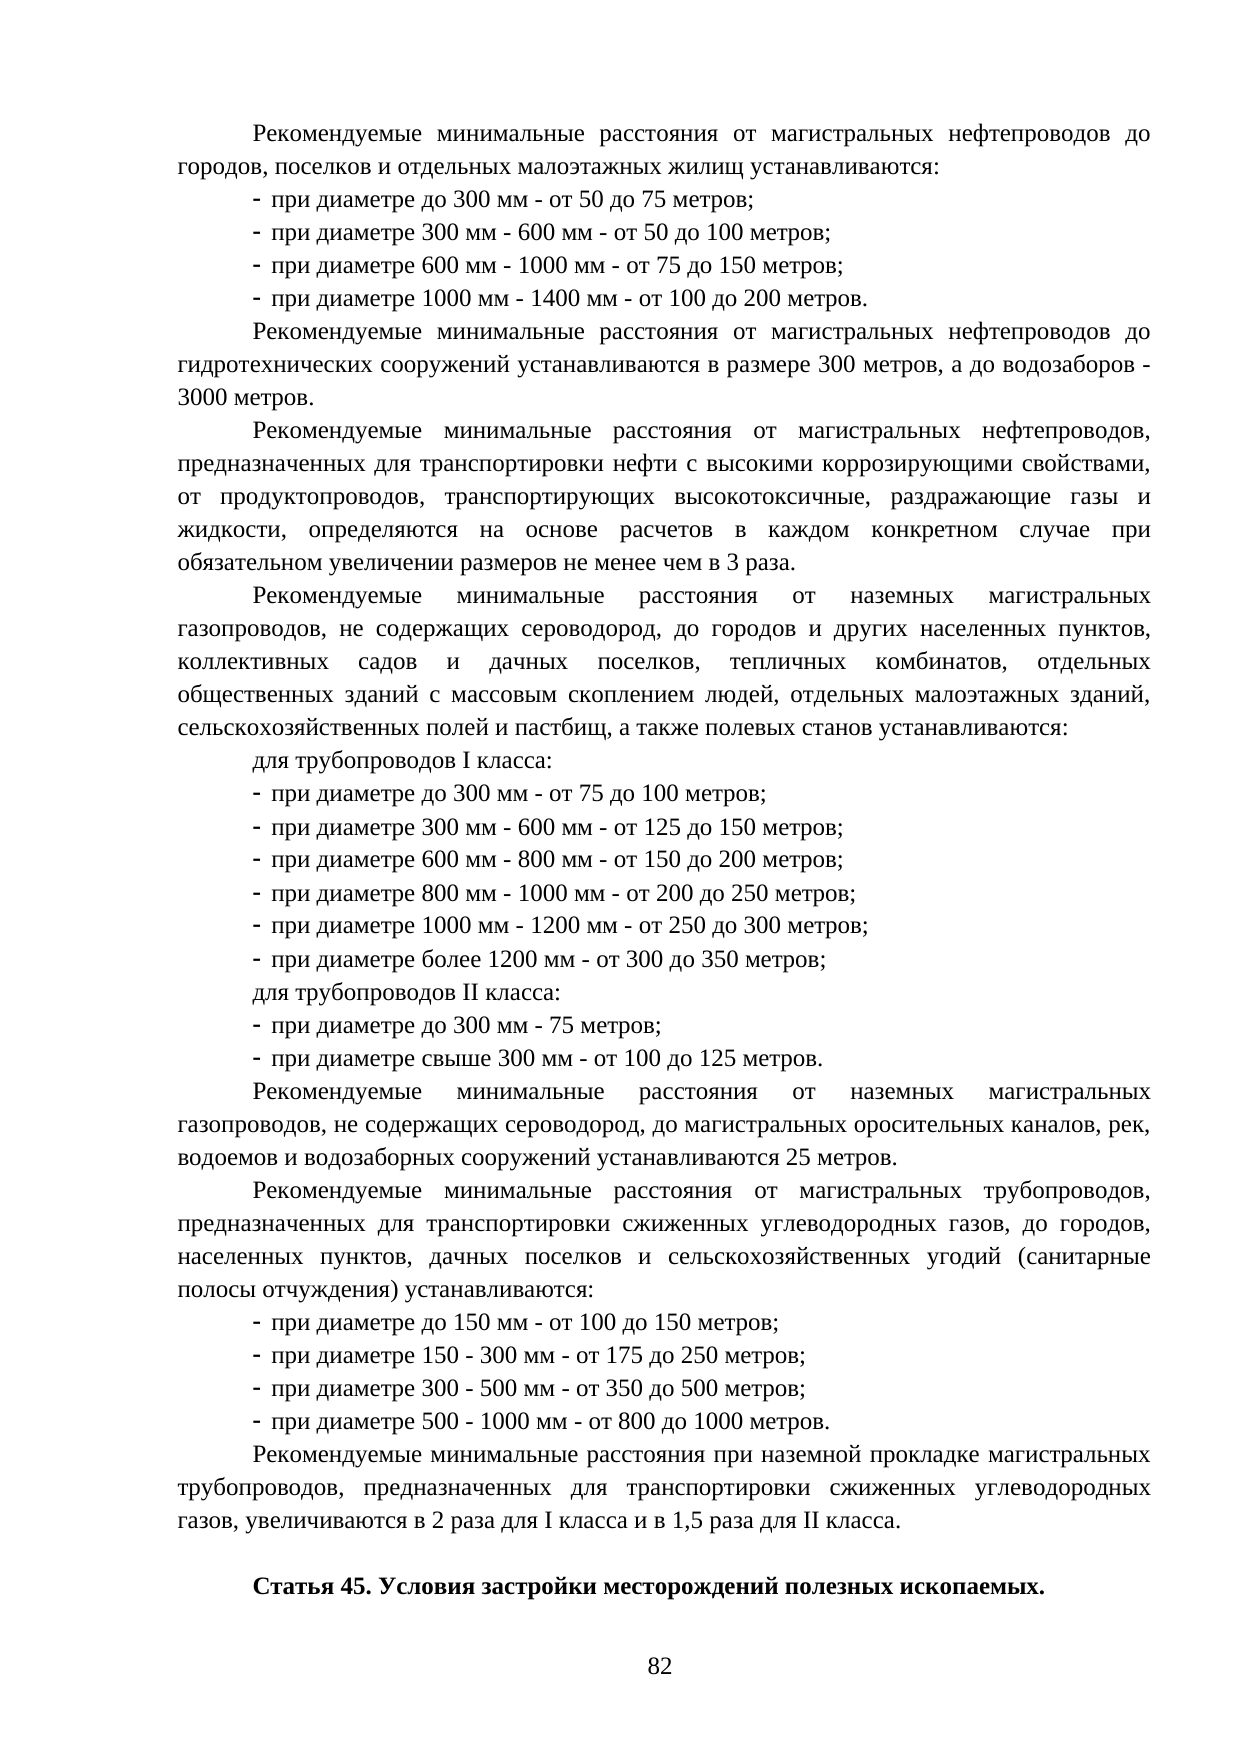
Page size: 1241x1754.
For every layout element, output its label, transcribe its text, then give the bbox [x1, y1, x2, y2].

list при диаметре до 150 мм - от 100 до 150 метров; [177, 1307, 1152, 1336]
text Статья 45. Условия застройки месторождений полезных ископаемых. [177, 1571, 1152, 1600]
list при диаметре 300 - 500 мм - от 350 до 500 метров; [177, 1373, 1152, 1402]
text Рекомендуемые минимальные расстояния от наземных магистральных газопроводов, не содержащих сероводород, до магистральных оросительных каналов, рек, водоемов и водозаборных сооружений устанавливаются 25 метров. [177, 1076, 1152, 1171]
list при диаметре 150 - 300 мм - от 175 до 250 метров; [177, 1340, 1152, 1369]
text Рекомендуемые минимальные расстояния при наземной прокладке магистральных трубопроводов, предназначенных для транспортировки сжиженных углеводородных газов, увеличиваются в 2 раза для I класса и в 1,5 раза для II класса. [177, 1439, 1152, 1534]
list при диаметре более 1200 мм - от 300 до 350 метров; [177, 944, 1152, 972]
text Рекомендуемые минимальные расстояния от магистральных нефтепроводов до гидротехнических сооружений устанавливаются в размере 300 метров, а до водозаборов - 3000 метров. [177, 316, 1152, 411]
text для трубопроводов II класса: [177, 977, 1152, 1005]
list при диаметре 600 мм - 800 мм - от 150 до 200 метров; [177, 844, 1152, 873]
list при диаметре до 300 мм - 75 метров; [177, 1010, 1152, 1038]
list при диаметре до 300 мм - от 75 до 100 метров; [177, 778, 1152, 807]
text Рекомендуемые минимальные расстояния от магистральных нефтепроводов до городов, поселков и отдельных малоэтажных жилищ устанавливаются: [177, 118, 1152, 180]
list при диаметре до 300 мм - от 50 до 75 метров; [177, 184, 1152, 213]
list при диаметре 300 мм - 600 мм - от 125 до 150 метров; [177, 812, 1152, 840]
text Рекомендуемые минимальные расстояния от магистральных трубопроводов, предназначенных для транспортировки сжиженных углеводородных газов, до городов, населенных пунктов, дачных поселков и сельскохозяйственных угодий (санитарные полосы отчуждения) устанавливаются: [177, 1175, 1152, 1303]
list при диаметре 1000 мм - 1200 мм - от 250 до 300 метров; [177, 911, 1152, 939]
list при диаметре свыше 300 мм - от 100 до 125 метров. [177, 1043, 1152, 1071]
text Рекомендуемые минимальные расстояния от магистральных нефтепроводов, предназначенных для транспортировки нефти с высокими коррозирующими свойствами, от продуктопроводов, транспортирующих высокотоксичные, раздражающие газы и жидкости, определяются на основе расчетов в каждом конкретном случае при обязательном увеличении размеров не менее чем в 3 раза. [177, 415, 1152, 576]
list при диаметре 800 мм - 1000 мм - от 200 до 250 метров; [177, 878, 1152, 906]
list при диаметре 300 мм - 600 мм - от 50 до 100 метров; [177, 217, 1152, 246]
list при диаметре 600 мм - 1000 мм - от 75 до 150 метров; [177, 250, 1152, 279]
text для трубопроводов I класса: [177, 746, 1152, 774]
list при диаметре 500 - 1000 мм - от 800 до 1000 метров. [177, 1406, 1152, 1435]
text Рекомендуемые минимальные расстояния от наземных магистральных газопроводов, не содержащих сероводород, до городов и других населенных пунктов, коллективных садов и дачных поселков, тепличных комбинатов, отдельных общественных зданий с массовым скоплением людей, отдельных малоэтажных зданий, сельскохозяйственных полей и пастбищ, а также полевых станов устанавливаются: [177, 580, 1152, 741]
list при диаметре 1000 мм - 1400 мм - от 100 до 200 метров. [177, 283, 1152, 312]
